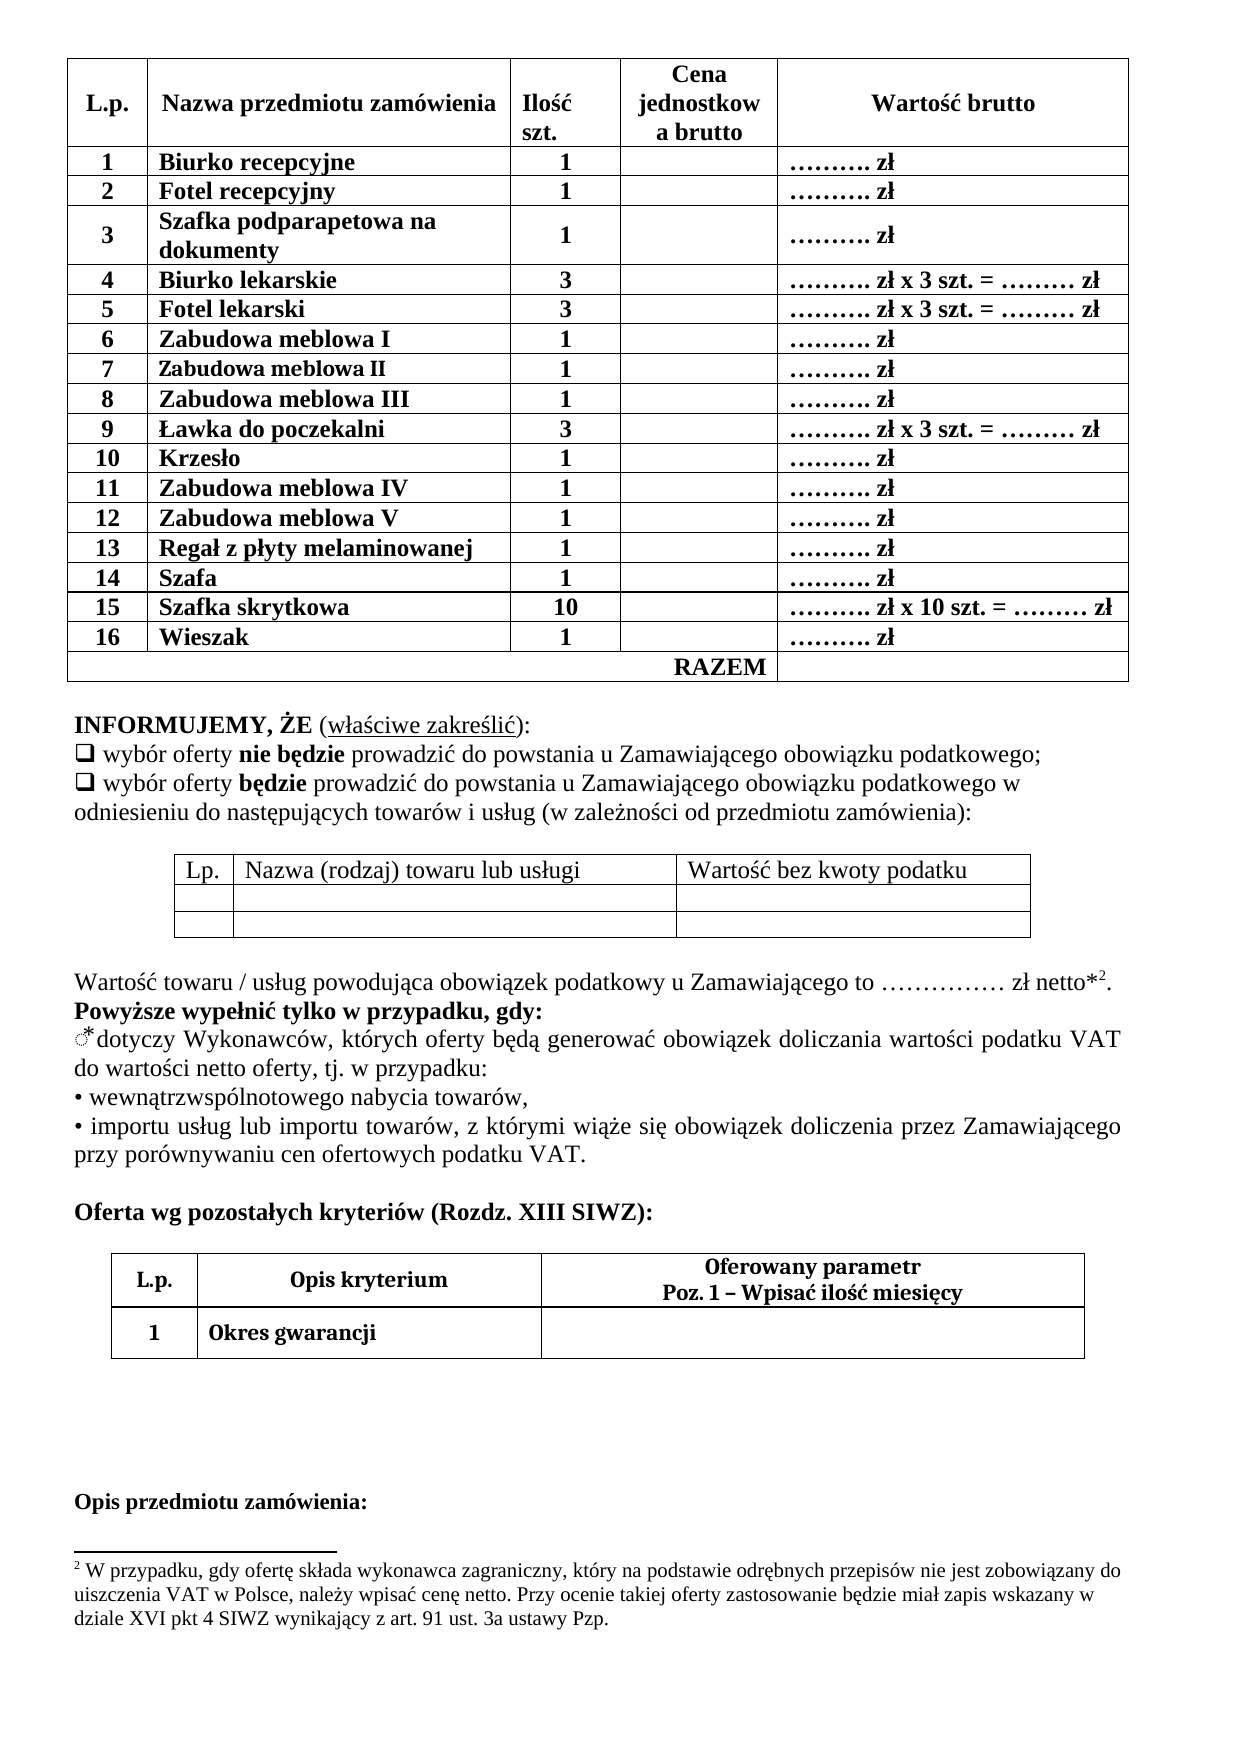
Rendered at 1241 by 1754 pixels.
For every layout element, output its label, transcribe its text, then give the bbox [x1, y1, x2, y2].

table_cell ………. zł [778, 444, 1128, 472]
table_header Nazwa (rodzaj) towaru lub usługi [234, 855, 676, 884]
table_cell 1 [511, 622, 620, 651]
table_cell 14 [68, 563, 147, 591]
text Oferta wg pozostałych kryteriów (Rozdz. XIII SIWZ): [74, 1197, 1122, 1226]
table_cell Zabudowa meblowa V [148, 503, 510, 532]
table_cell 10 [511, 593, 620, 621]
table_cell Biurko recepcyjne [148, 147, 510, 175]
table_cell [175, 885, 233, 911]
table_cell 1 [511, 176, 620, 205]
text • importu usług lub importu towarów, z którymi wiąże się obowiązek doliczenia przez Zamawiającego przy porównywaniu cen ofertowych podatku VAT. [74, 1111, 1122, 1168]
table_cell Regał z płyty melaminowanej [148, 533, 510, 562]
table_cell [621, 206, 777, 264]
table_cell ………. zł [778, 176, 1128, 205]
text • wewnątrzwspólnotowego nabycia towarów, [74, 1082, 1122, 1111]
table_cell ………. zł x 3 szt. = ……… zł [778, 414, 1128, 442]
table_cell [621, 503, 777, 532]
table_cell [677, 885, 1030, 911]
table_cell ………. zł x 3 szt. = ……… zł [778, 265, 1128, 293]
table_cell ………. zł [778, 473, 1128, 502]
table_cell Zabudowa meblowa I [148, 324, 510, 353]
table_cell RAZEM [68, 652, 777, 681]
text ⃰ dotyczy Wykonawców, których oferty będą generować obowiązek doliczania wartości podatku VAT do wartości netto oferty, tj. w przypadku: [74, 1024, 1122, 1082]
table_cell 10 [68, 444, 147, 472]
table_cell 13 [68, 533, 147, 562]
table_cell [621, 147, 777, 175]
table_cell Biurko lekarskie [148, 265, 510, 293]
table_cell 1 [511, 206, 620, 264]
text Opis przedmiotu zamówienia: [74, 1488, 1122, 1514]
table_cell [542, 1308, 1084, 1357]
table_cell 6 [68, 324, 147, 353]
table_cell 3 [68, 206, 147, 264]
table_cell Fotel recepcyjny [148, 176, 510, 205]
table_cell ………. zł x 3 szt. = ……… zł [778, 295, 1128, 323]
table_cell [621, 622, 777, 651]
table_header L.p. [112, 1254, 197, 1306]
table_header Cena jednostkowa brutto [621, 59, 777, 146]
table_cell [621, 414, 777, 442]
table_cell [621, 473, 777, 502]
table_cell Szafka podparapetowa na dokumenty [148, 206, 510, 264]
table_cell ………. zł [778, 503, 1128, 532]
table_header Nazwa przedmiotu zamówienia [148, 59, 510, 146]
table_cell Szafka skrytkowa [148, 593, 510, 621]
table_cell ………. zł [778, 354, 1128, 383]
table_cell [778, 652, 1128, 681]
table_cell 1 [511, 503, 620, 532]
table_cell Zabudowa meblowa III [148, 384, 510, 413]
table_cell 7 [68, 354, 147, 383]
table_cell Krzesło [148, 444, 510, 472]
table_cell ………. zł [778, 533, 1128, 562]
table_cell 1 [112, 1308, 197, 1357]
table_cell 3 [511, 265, 620, 293]
table_cell 9 [68, 414, 147, 442]
table_header Ilość szt. [511, 59, 620, 146]
table_cell Fotel lekarski [148, 295, 510, 323]
table_cell [234, 912, 676, 937]
table_cell 1 [68, 147, 147, 175]
table_cell [621, 384, 777, 413]
text INFORMUJEMY, ŻE (właściwe zakreślić): [74, 711, 1122, 739]
table_cell Szafa [148, 563, 510, 591]
table_cell ………. zł [778, 622, 1128, 651]
table_header Lp. [175, 855, 233, 884]
text Wartość towaru / usług powodująca obowiązek podatkowy u Zamawiającego to …………… zł netto*. [74, 967, 1122, 996]
table_cell 1 [511, 324, 620, 353]
table_cell [621, 354, 777, 383]
table_cell [621, 444, 777, 472]
table_cell 16 [68, 622, 147, 651]
table_cell 12 [68, 503, 147, 532]
table_cell ………. zł [778, 563, 1128, 591]
table_cell [621, 593, 777, 621]
table_cell 8 [68, 384, 147, 413]
table_cell [621, 563, 777, 591]
table_cell 3 [511, 414, 620, 442]
table_cell 11 [68, 473, 147, 502]
table_cell [175, 912, 233, 937]
table_cell [621, 295, 777, 323]
table_cell [234, 885, 676, 911]
table_cell [621, 533, 777, 562]
table_cell Zabudowa meblowa II [148, 354, 510, 383]
table_cell 1 [511, 354, 620, 383]
table_cell 1 [511, 444, 620, 472]
table_header Opis kryterium [198, 1254, 541, 1306]
table_header Wartość brutto [778, 59, 1128, 146]
table_cell ………. zł x 10 szt. = ……… zł [778, 593, 1128, 621]
table_cell 1 [511, 533, 620, 562]
table_cell 3 [511, 295, 620, 323]
text Powyższe wypełnić tylko w przypadku, gdy: [74, 996, 1122, 1024]
table_header Oferowany parametr Poz. 1 – Wpisać ilość miesięcy [542, 1254, 1084, 1306]
table_cell 1 [511, 147, 620, 175]
table_cell ………. zł [778, 206, 1128, 264]
table_cell 2 [68, 176, 147, 205]
table_cell [621, 324, 777, 353]
text wybór oferty będzie prowadzić do powstania u Zamawiającego obowiązku podatkowego w odniesieniu do następujących towarów i usług (w zależności od przedmiotu zamówienia): [74, 768, 1122, 826]
table_cell 15 [68, 593, 147, 621]
table_cell Wieszak [148, 622, 510, 651]
table_cell ………. zł [778, 147, 1128, 175]
table_cell 4 [68, 265, 147, 293]
table_cell Okres gwarancji [198, 1308, 541, 1357]
table_cell [621, 176, 777, 205]
table_cell ………. zł [778, 384, 1128, 413]
table_cell [621, 265, 777, 293]
table_cell ………. zł [778, 324, 1128, 353]
table_header L.p. [68, 59, 147, 146]
table_cell Ławka do poczekalni [148, 414, 510, 442]
text wybór oferty nie będzie prowadzić do powstania u Zamawiającego obowiązku podatkowego; [74, 739, 1122, 768]
table_cell Zabudowa meblowa IV [148, 473, 510, 502]
table_cell 5 [68, 295, 147, 323]
table_header Wartość bez kwoty podatku [677, 855, 1030, 884]
table_cell 1 [511, 384, 620, 413]
table_cell [677, 912, 1030, 937]
table_cell 1 [511, 563, 620, 591]
table_cell 1 [511, 473, 620, 502]
